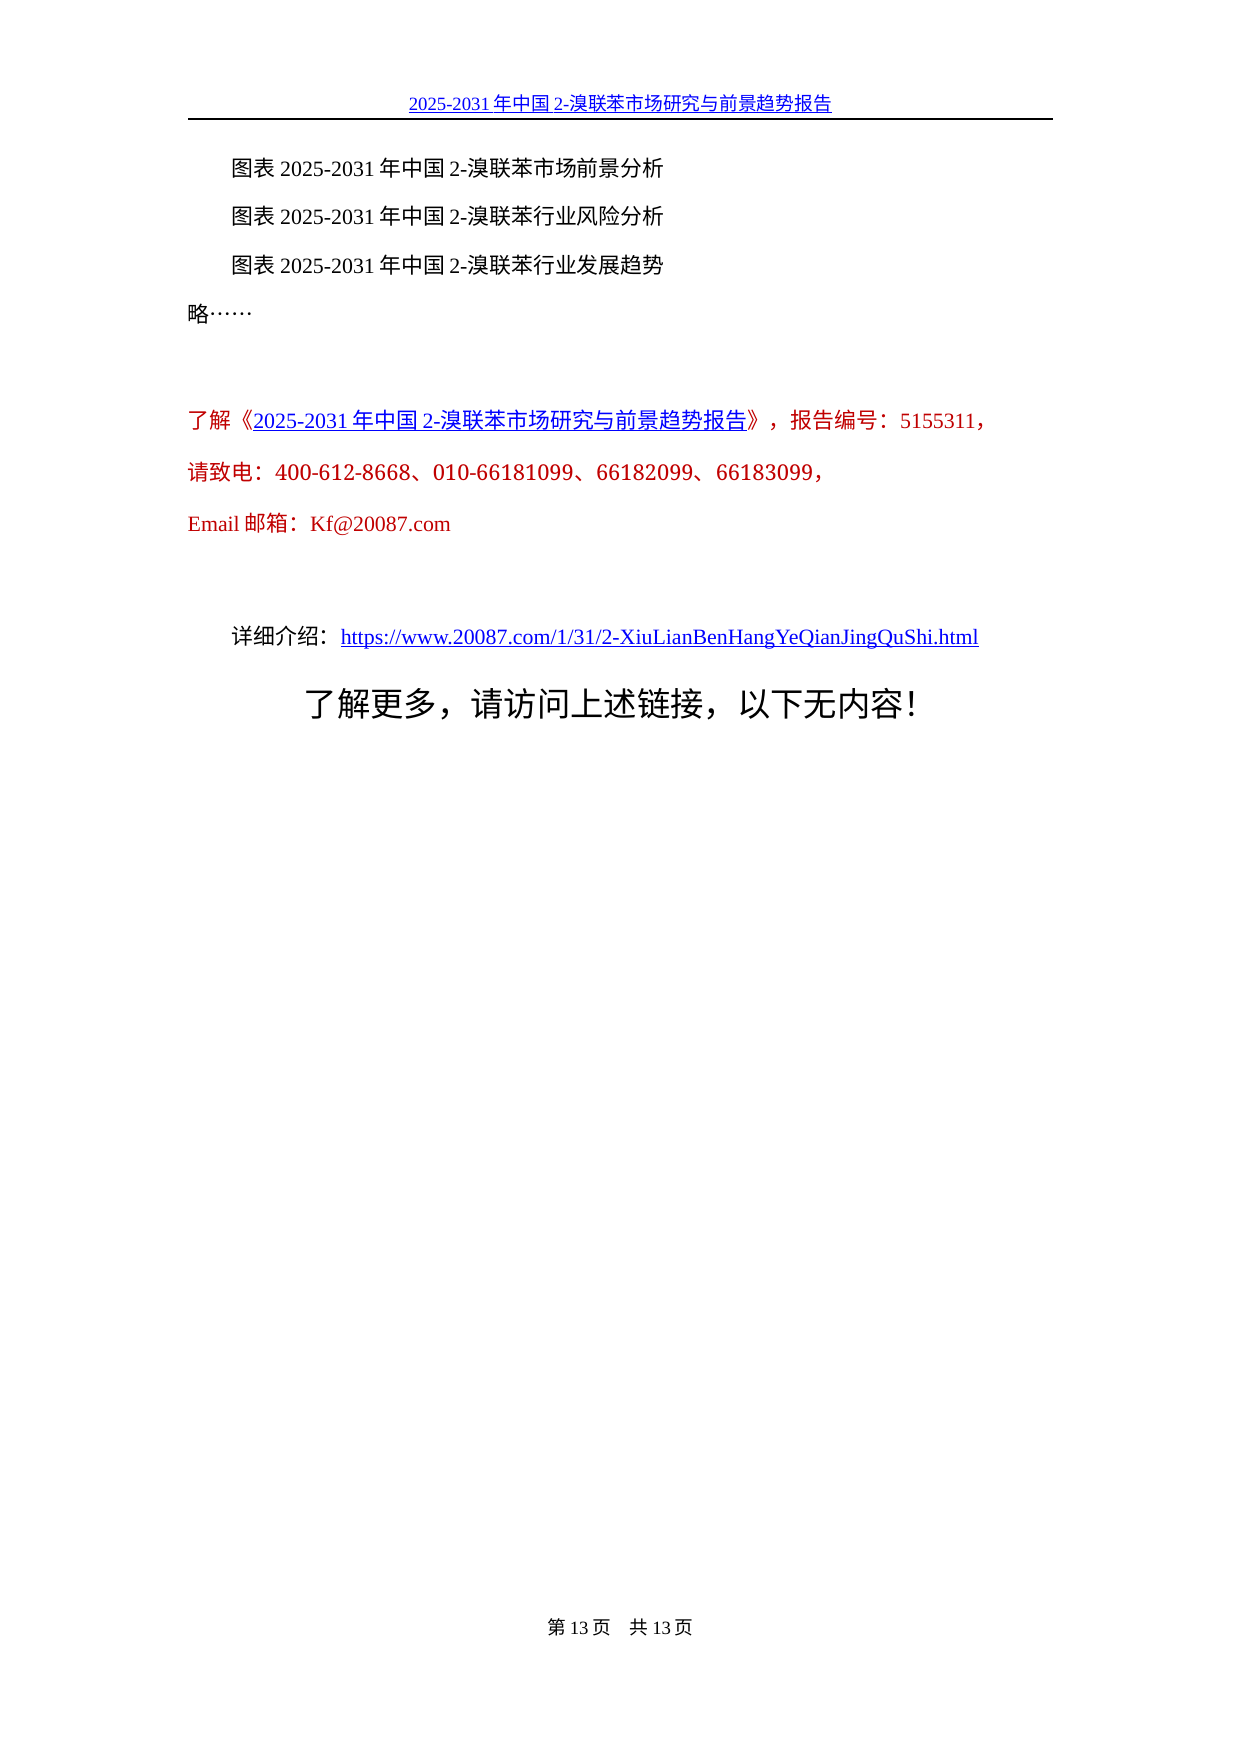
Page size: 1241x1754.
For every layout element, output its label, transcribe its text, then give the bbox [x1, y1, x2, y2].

text 请致电：400-612-8668、010-66181099、66182099、66183099， [187, 454, 1053, 487]
text 了解《2025-2031年中国2-溴联苯市场研究与前景趋势报告》，报告编号：5155311， [187, 403, 1053, 435]
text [187, 150, 1053, 329]
title 了解更多，请访问上述链接，以下无内容！ [187, 669, 1053, 734]
text Email邮箱：Kf@20087.com [187, 506, 1053, 538]
text 详细介绍：https://www.20087.com/1/31/2-XiuLianBenHangYeQianJingQuShi.html [187, 619, 1053, 651]
